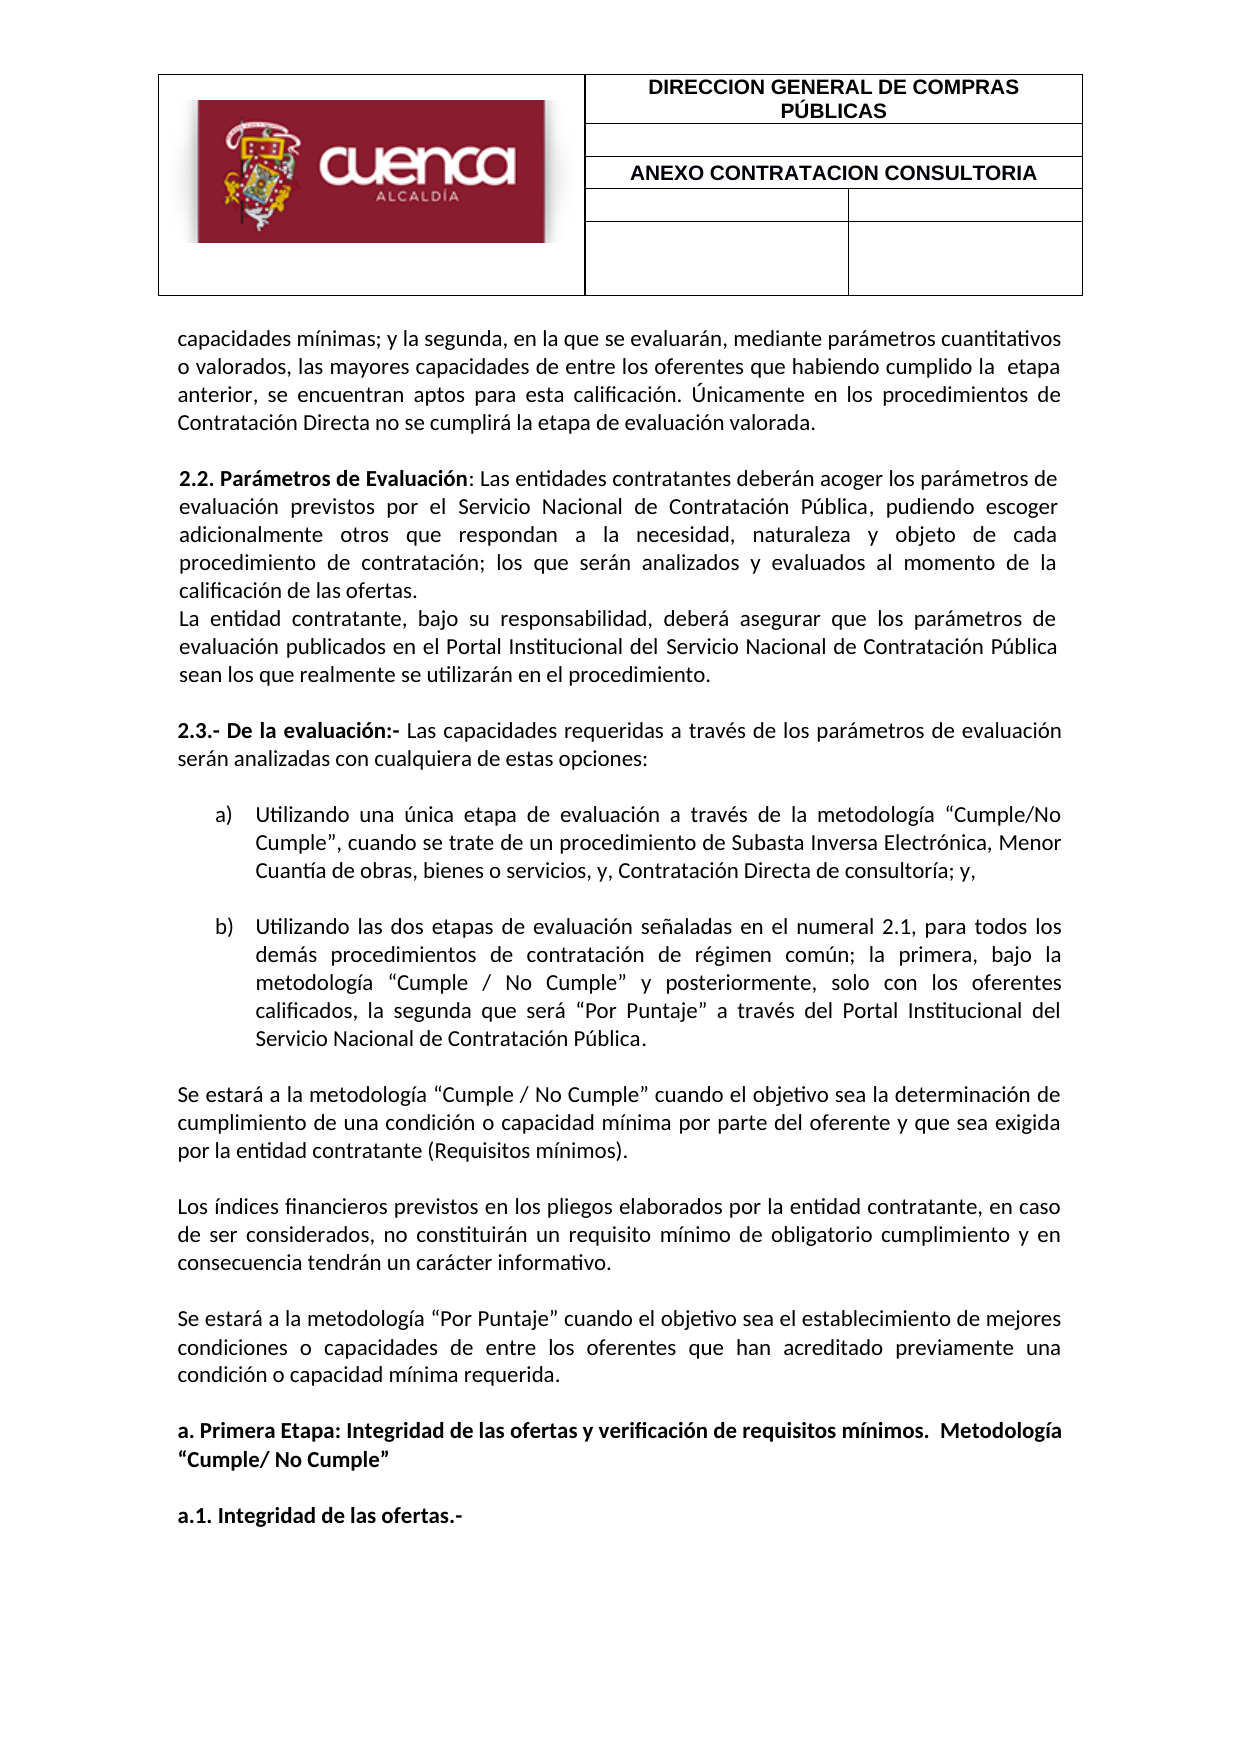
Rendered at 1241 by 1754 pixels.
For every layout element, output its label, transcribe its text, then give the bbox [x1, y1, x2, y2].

text 2.2. Parámetros de Evaluación: Las entidades contratantes deberán acoger los parámetros de evaluación previstos por el Servicio Nacional de Contratación Pública, pudiendo escoger adicionalmente otros que respondan a la necesidad, naturaleza y objeto de cada procedimiento de contratación; los que serán analizados y evaluados al momento de la calificación de las ofertas. [179, 464, 1058, 604]
picture [165, 100, 577, 243]
list Utilizando una única etapa de evaluación a través de la metodología “Cumple/No Cumple”, cuando se trate de un procedimiento de Subasta Inversa Electrónica, Menor Cuantía de obras, bienes o servicios, y, Contratación Directa de consultoría; y, [215, 800, 1063, 884]
text a.1. Integridad de las ofertas.- [177, 1501, 1063, 1529]
text Los índices financieros previstos en los pliegos elaborados por la entidad contratante, en caso de ser considerados, no constituirán un requisito mínimo de obligatorio cumplimiento y en consecuencia tendrán un carácter informativo. [177, 1192, 1063, 1277]
text La entidad contratante, bajo su responsabilidad, deberá asegurar que los parámetros de evaluación publicados en el Portal Institucional del Servicio Nacional de Contratación Pública sean los que realmente se utilizarán en el procedimiento. [179, 604, 1058, 688]
list Utilizando las dos etapas de evaluación señaladas en el numeral 2.1, para todos los demás procedimientos de contratación de régimen común; la primera, bajo la metodología “Cumple / No Cumple” y posteriormente, solo con los oferentes calificados, la segunda que será “Por Puntaje” a través del Portal Institucional del Servicio Nacional de Contratación Pública. [215, 912, 1063, 1052]
text Se estará a la metodología “Cumple / No Cumple” cuando el objetivo sea la determinación de cumplimiento de una condición o capacidad mínima por parte del oferente y que sea exigida por la entidad contratante (Requisitos mínimos). [177, 1080, 1063, 1164]
text 2.3.- De la evaluación:- Las capacidades requeridas a través de los parámetros de evaluación serán analizadas con cualquiera de estas opciones: [177, 716, 1063, 772]
text Se estará a la metodología “Por Puntaje” cuando el objetivo sea el establecimiento de mejores condiciones o capacidades de entre los oferentes que han acreditado previamente una condición o capacidad mínima requerida. [177, 1304, 1063, 1389]
text a. Primera Etapa: Integridad de las ofertas y verificación de requisitos mínimos. Metodología “Cumple/ No Cumple” [177, 1389, 1063, 1473]
